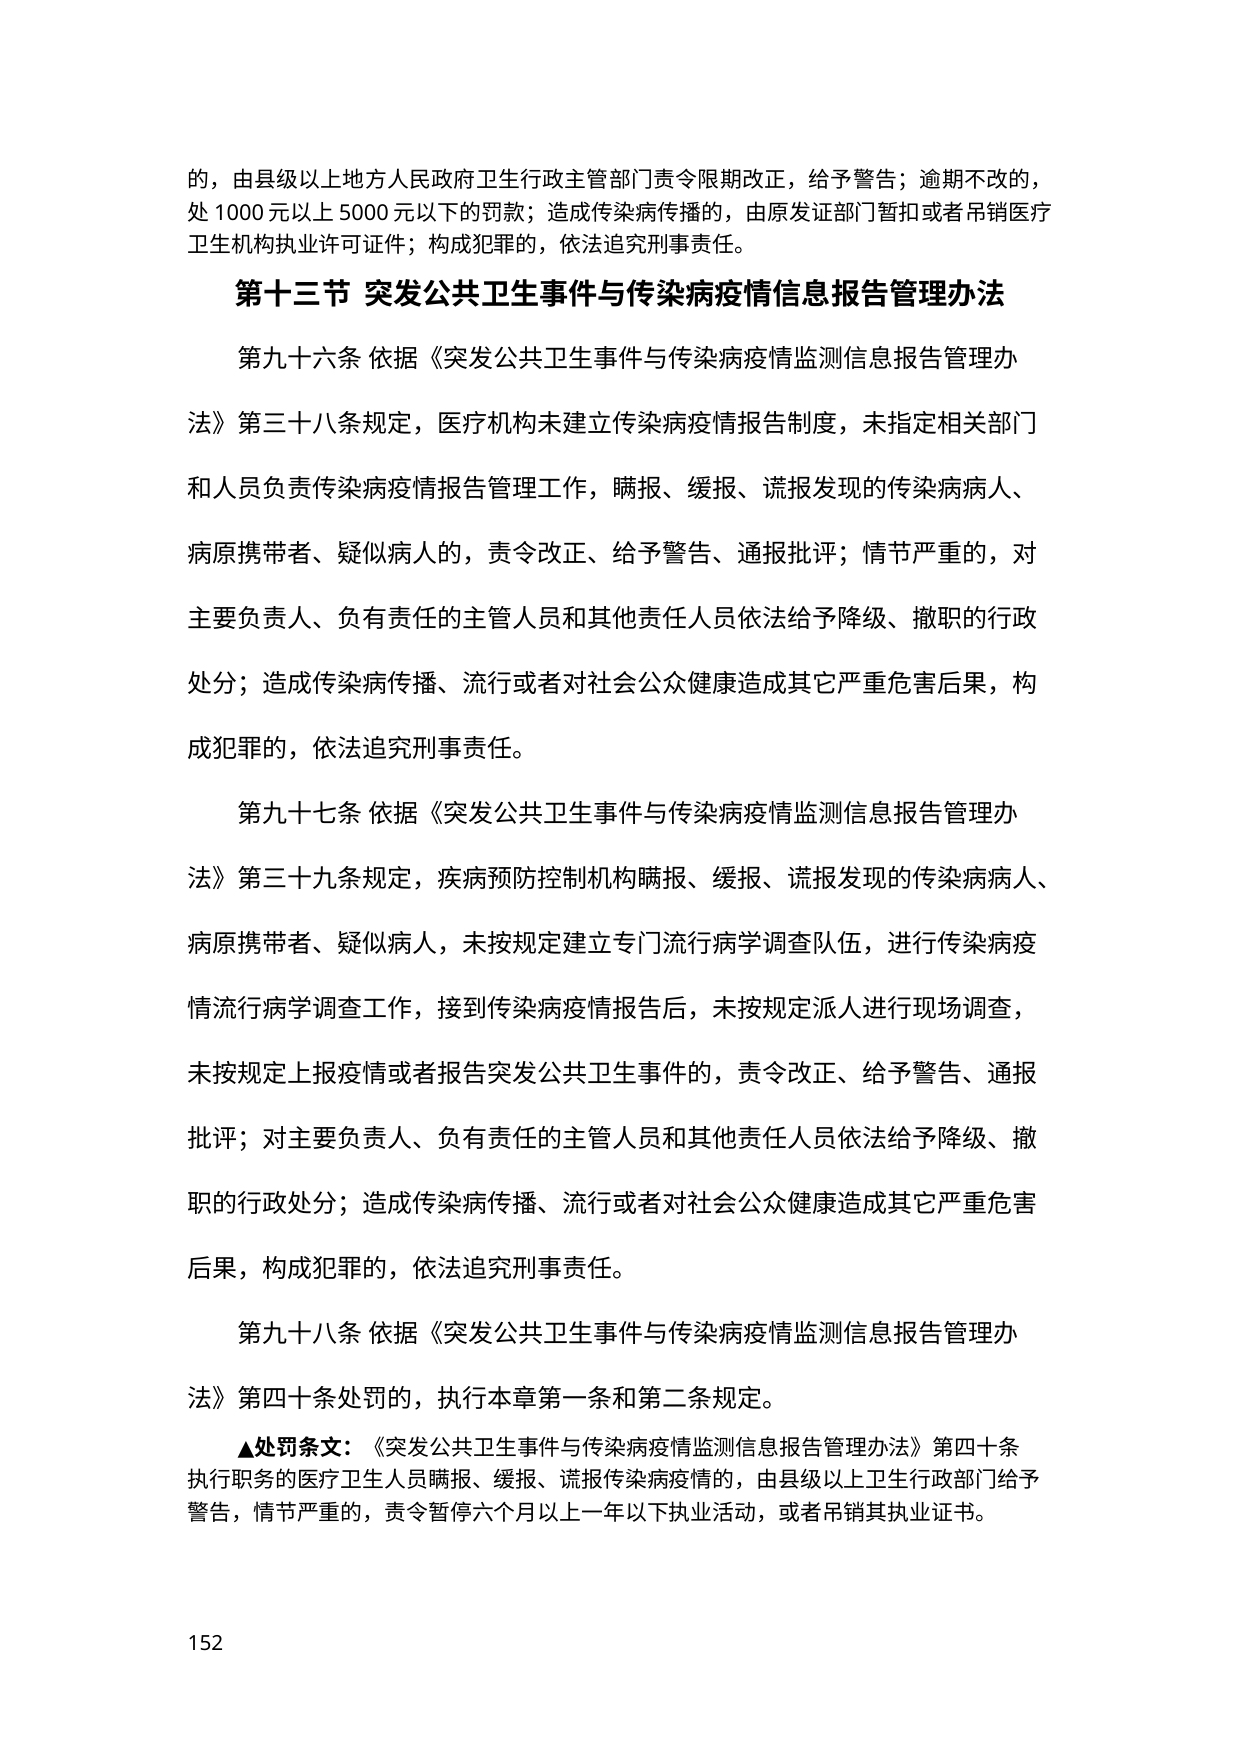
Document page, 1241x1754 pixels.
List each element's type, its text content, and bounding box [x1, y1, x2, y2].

text 第十三节 突发公共卫生事件与传染病疫情信息报告管理办法 [187, 259, 1053, 324]
text ▲处罚条文：《突发公共卫生事件与传染病疫情监测信息报告管理办法》第四十条 执行职务的医疗卫生人员瞒报、缓报、谎报传染病疫情的，由县级以上卫生行政部门给予警告，情节严重的，责令暂停六个月以上一年以下执业活动，或者吊销其执业证书。 [187, 1429, 1048, 1527]
text 第九十六条 依据《突发公共卫生事件与传染病疫情监测信息报告管理办法》第三十八条规定，医疗机构未建立传染病疫情报告制度，未指定相关部门和人员负责传染病疫情报告管理工作，瞒报、缓报、谎报发现的传染病病人、病原携带者、疑似病人的，责令改正、给予警告、通报批评；情节严重的，对主要负责人、负有责任的主管人员和其他责任人员依法给予降级、撤职的行政处分；造成传染病传播、流行或者对社会公众健康造成其它严重危害后果，构成犯罪的，依法追究刑事责任。 [187, 324, 1048, 779]
text 第九十七条 依据《突发公共卫生事件与传染病疫情监测信息报告管理办法》第三十九条规定，疾病预防控制机构瞒报、缓报、谎报发现的传染病病人、病原携带者、疑似病人，未按规定建立专门流行病学调查队伍，进行传染病疫情流行病学调查工作，接到传染病疫情报告后，未按规定派人进行现场调查，未按规定上报疫情或者报告突发公共卫生事件的，责令改正、给予警告、通报批评；对主要负责人、负有责任的主管人员和其他责任人员依法给予降级、撤职的行政处分；造成传染病传播、流行或者对社会公众健康造成其它严重危害后果，构成犯罪的，依法追究刑事责任。 [187, 779, 1048, 1299]
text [187, 162, 1053, 259]
text 第九十八条 依据《突发公共卫生事件与传染病疫情监测信息报告管理办法》第四十条处罚的，执行本章第一条和第二条规定。 [187, 1299, 1048, 1429]
